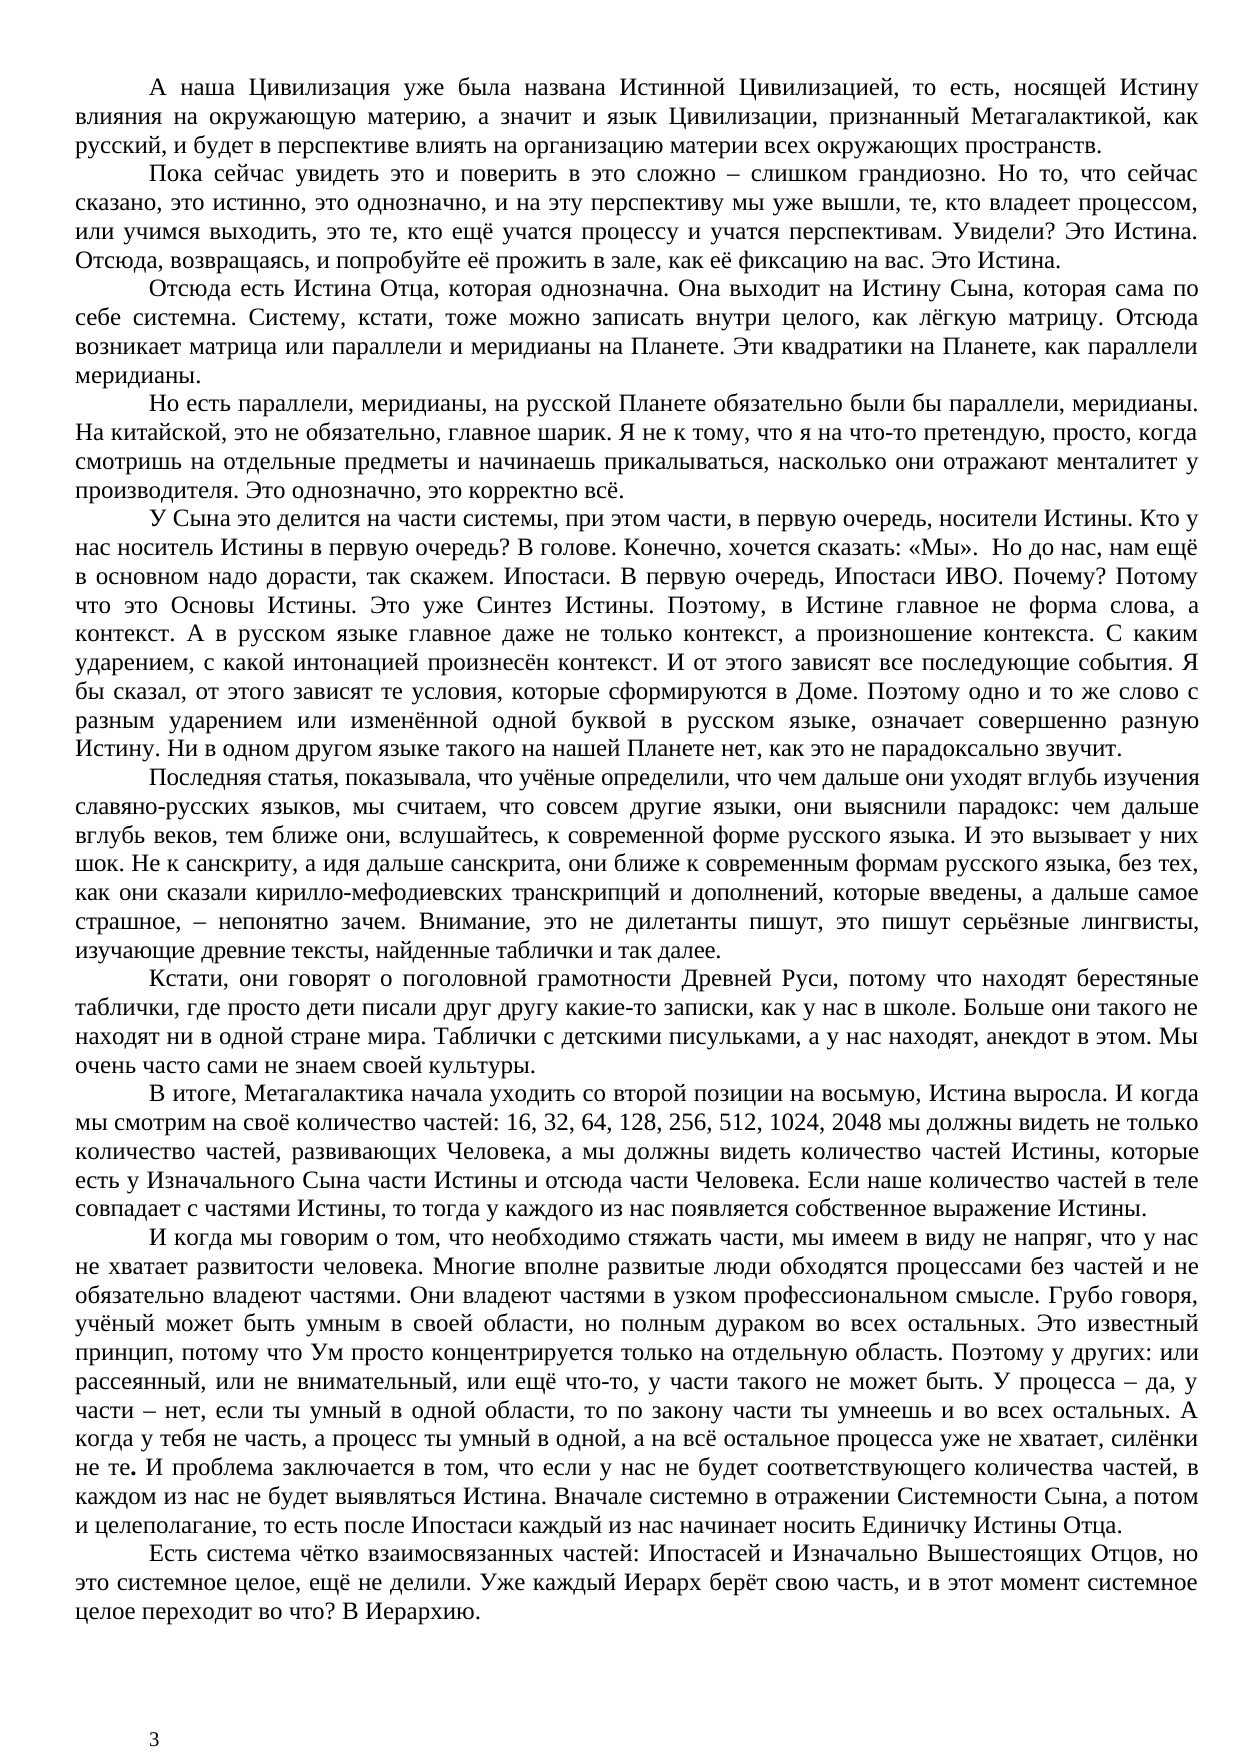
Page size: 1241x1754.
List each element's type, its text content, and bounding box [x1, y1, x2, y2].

text Отсюда есть Истина Отца, которая однозначна. Она выходит на Истину Сына, которая сама по себе системна. Систему, кстати, тоже можно записать внутри целого, как лёгкую матрицу. Отсюда возникает матрица или параллели и меридианы на Планете. Эти квадратики на Планете, как параллели меридианы. [75, 273, 1200, 388]
text В итоге, Метагалактика начала уходить со второй позиции на восьмую, Истина выросла. И когда мы смотрим на своё количество частей: 16, 32, 64, 128, 256, 512, 1024, 2048 мы должны видеть не только количество частей, развивающих Человека, а мы должны видеть количество частей Истины, которые есть у Изначального Сына части Истины и отсюда части Человека. Если наше количество частей в теле совпадает с частями Истины, то тогда у каждого из нас появляется собственное выражение Истины. [75, 1078, 1200, 1222]
text Есть система чётко взаимосвязанных частей: Ипостасей и Изначально Вышестоящих Отцов, но это системное целое, ещё не делили. Уже каждый Иерарх берёт свою часть, и в этот момент системное целое переходит во что? В Иерархию. [75, 1538, 1200, 1625]
text Но есть параллели, меридианы, на русской Планете обязательно были бы параллели, меридианы. На китайской, это не обязательно, главное шарик. Я не к тому, что я на что-то претендую, просто, когда смотришь на отдельные предметы и начинаешь прикалываться, насколько они отражают менталитет у производителя. Это однозначно, это корректно всё. [75, 388, 1200, 503]
text А наша Цивилизация уже была названа Истинной Цивилизацией, то есть, носящей Истину влияния на окружающую материю, а значит и язык Цивилизации, признанный Метагалактикой, как русский, и будет в перспективе влиять на организацию материи всех окружающих пространств. [75, 72, 1200, 158]
text И когда мы говорим о том, что необходимо стяжать части, мы имеем в виду не напряг, что у нас не хватает развитости человека. Многие вполне развитые люди обходятся процессами без частей и не обязательно владеют частями. Они владеют частями в узком профессиональном смысле. Грубо говоря, учёный может быть умным в своей области, но полным дураком во всех остальных. Это известный принцип, потому что Ум просто концентрируется только на отдельную область. Поэтому у других: или рассеянный, или не внимательный, или ещё что-то, у части такого не может быть. У процесса – да, у части – нет, если ты умный в одной области, то по закону части ты умнеешь и во всех остальных. А когда у тебя не часть, а процесс ты умный в одной, а на всё остальное процесса уже не хватает, силёнки не те. И проблема заключается в том, что если у нас не будет соответствующего количества частей, в каждом из нас не будет выявляться Истина. Вначале системно в отражении Системности Сына, а потом и целеполагание, то есть после Ипостаси каждый из нас начинает носить Единичку Истины Отца. [75, 1222, 1200, 1538]
text Пока сейчас увидеть это и поверить в это сложно – слишком грандиозно. Но то, что сейчас сказано, это истинно, это однозначно, и на эту перспективу мы уже вышли, те, кто владеет процессом, или учимся выходить, это те, кто ещё учатся процессу и учатся перспективам. Увидели? Это Истина. Отсюда, возвращаясь, и попробуйте её прожить в зале, как её фиксацию на вас. Это Истина. [75, 158, 1200, 273]
text У Сына это делится на части системы, при этом части, в первую очередь, носители Истины. Кто у нас носитель Истины в первую очередь? В голове. Конечно, хочется сказать: «Мы». Но до нас, нам ещё в основном надо дорасти, так скажем. Ипостаси. В первую очередь, Ипостаси ИВО. Почему? Потому что это Основы Истины. Это уже Синтез Истины. Поэтому, в Истине главное не форма слова, а контекст. А в русском языке главное даже не только контекст, а произношение контекста. С каким ударением, с какой интонацией произнесён контекст. И от этого зависят все последующие события. Я бы сказал, от этого зависят те условия, которые сформируются в Доме. Поэтому одно и то же слово с разным ударением или изменённой одной буквой в русском языке, означает совершенно разную Истину. Ни в одном другом языке такого на нашей Планете нет, как это не парадоксально звучит. [75, 503, 1200, 762]
text Кстати, они говорят о поголовной грамотности Древней Руси, потому что находят берестяные таблички, где просто дети писали друг другу какие-то записки, как у нас в школе. Больше они такого не находят ни в одной стране мира. Таблички с детскими писульками, а у нас находят, анекдот в этом. Мы очень часто сами не знаем своей культуры. [75, 963, 1200, 1078]
text Последняя статья, показывала, что учёные определили, что чем дальше они уходят вглубь изучения славяно-русских языков, мы считаем, что совсем другие языки, они выяснили парадокс: чем дальше вглубь веков, тем ближе они, вслушайтесь, к современной форме русского языка. И это вызывает у них шок. Не к санскриту, а идя дальше санскрита, они ближе к современным формам русского языка, без тех, как они сказали кирилло-мефодиевских транскрипций и дополнений, которые введены, а дальше самое страшное, – непонятно зачем. Внимание, это не дилетанты пишут, это пишут серьёзные лингвисты, изучающие древние тексты, найденные таблички и так далее. [75, 762, 1200, 963]
